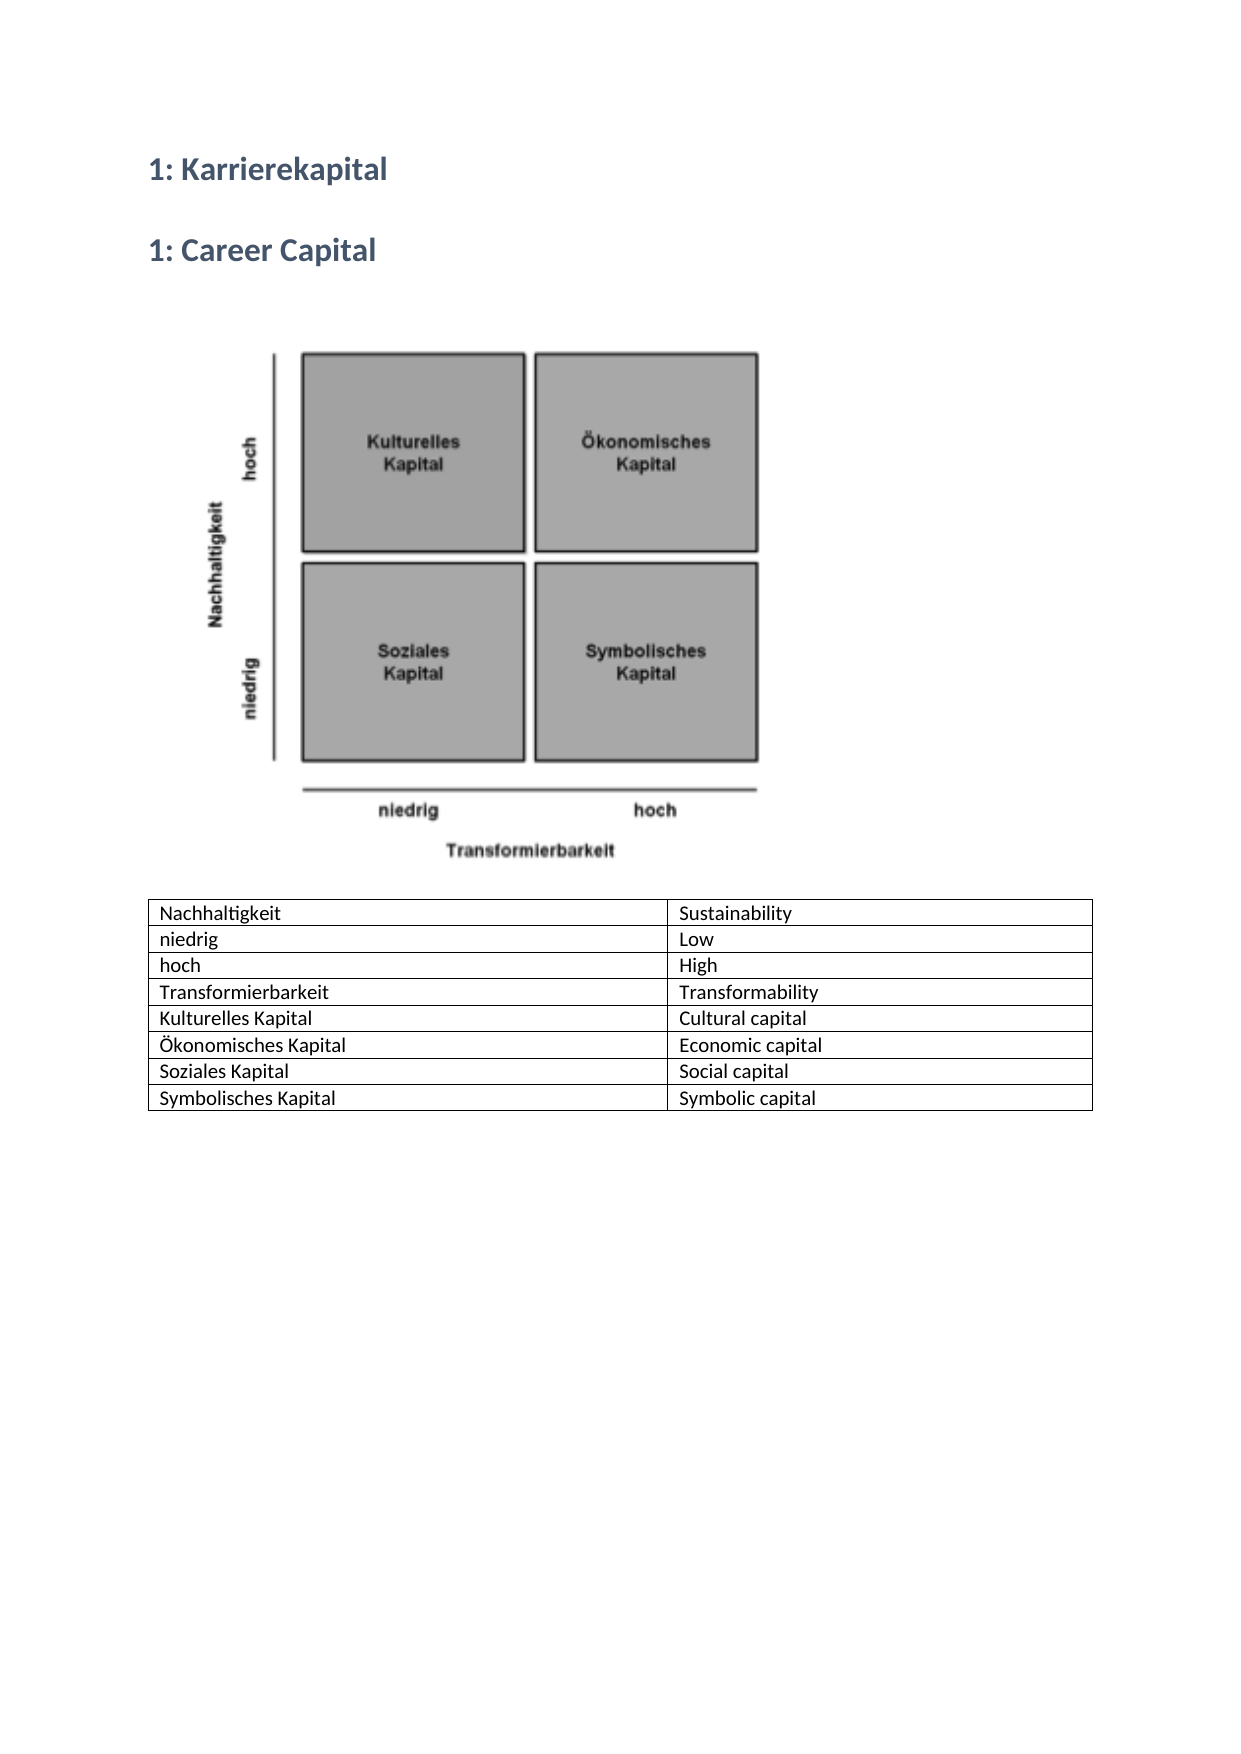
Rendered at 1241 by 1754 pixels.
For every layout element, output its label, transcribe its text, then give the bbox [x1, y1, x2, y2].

table_cell Ökonomisches Kapital [149, 1032, 667, 1057]
table_cell Low [668, 926, 1092, 952]
table_cell Soziales Kapital [149, 1059, 667, 1084]
table_cell hoch [149, 953, 667, 978]
table_cell Transformability [668, 979, 1092, 1004]
table_cell Symbolic capital [668, 1085, 1092, 1110]
table_cell Social capital [668, 1059, 1092, 1084]
table_cell Kulturelles Kapital [149, 1006, 667, 1031]
table_cell High [668, 953, 1092, 978]
table_cell Symbolisches Kapital [149, 1085, 667, 1110]
picture [147, 311, 849, 873]
table_cell Economic capital [668, 1032, 1092, 1057]
table_header Sustainability [668, 900, 1092, 925]
table_cell Transformierbarkeit [149, 979, 667, 1004]
table_header Nachhaltigkeit [149, 900, 667, 925]
table_cell niedrig [149, 926, 667, 952]
table_cell Cultural capital [668, 1006, 1092, 1031]
text 1: Karrierekapital [148, 148, 1093, 188]
text 1: Career Capital [148, 229, 1093, 270]
